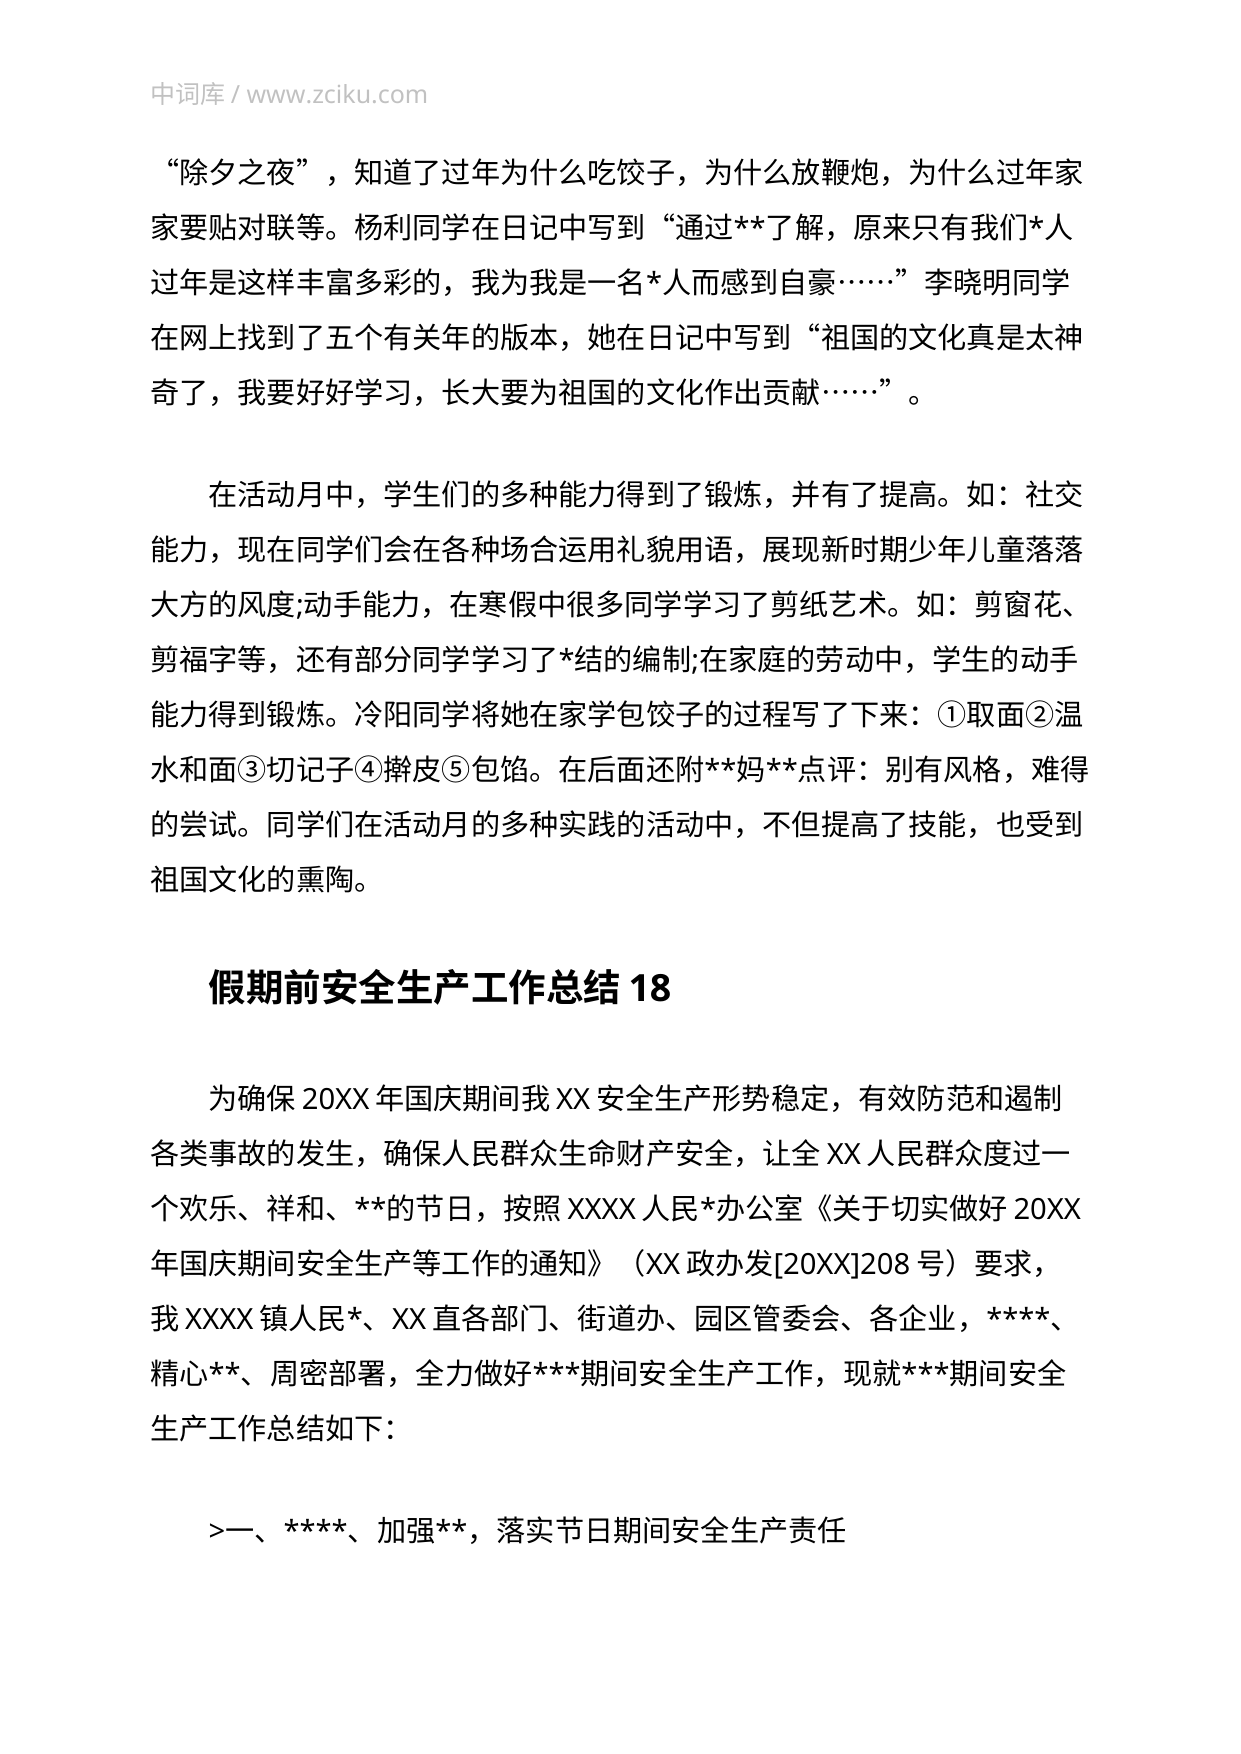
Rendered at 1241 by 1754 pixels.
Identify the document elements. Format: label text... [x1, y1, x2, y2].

text >一、****、加强**，落实节日期间安全生产责任 [150, 1507, 1090, 1550]
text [150, 150, 1090, 412]
text 为确保20XX年国庆期间我XX安全生产形势稳定，有效防范和遏制各类事故的发生，确保人民群众生命财产安全，让全XX人民群众度过一个欢乐、祥和、**的节日，按照XXXX人民*办公室《关于切实做好20XX年国庆期间安全生产等工作的通知》（XX政办发[20XX]208号）要求，我XXXX镇人民*、XX直各部门、街道办、园区管委会、各企业，****、精心**、周密部署，全力做好***期间安全生产工作，现就***期间安全生产工作总结如下： [150, 1076, 1090, 1448]
text 在活动月中，学生们的多种能力得到了锻炼，并有了提高。如：社交能力，现在同学们会在各种场合运用礼貌用语，展现新时期少年儿童落落大方的风度;动手能力，在寒假中很多同学学习了剪纸艺术。如：剪窗花、剪福字等，还有部分同学学习了*结的编制;在家庭的劳动中，学生的动手能力得到锻炼。冷阳同学将她在家学包饺子的过程写了下来：①取面②温水和面③切记子④擀皮⑤包馅。在后面还附**妈**点评：别有风格，难得的尝试。同学们在活动月的多种实践的活动中，不但提高了技能，也受到祖国文化的熏陶。 [150, 472, 1090, 898]
text 假期前安全生产工作总结18 [150, 958, 1090, 1012]
